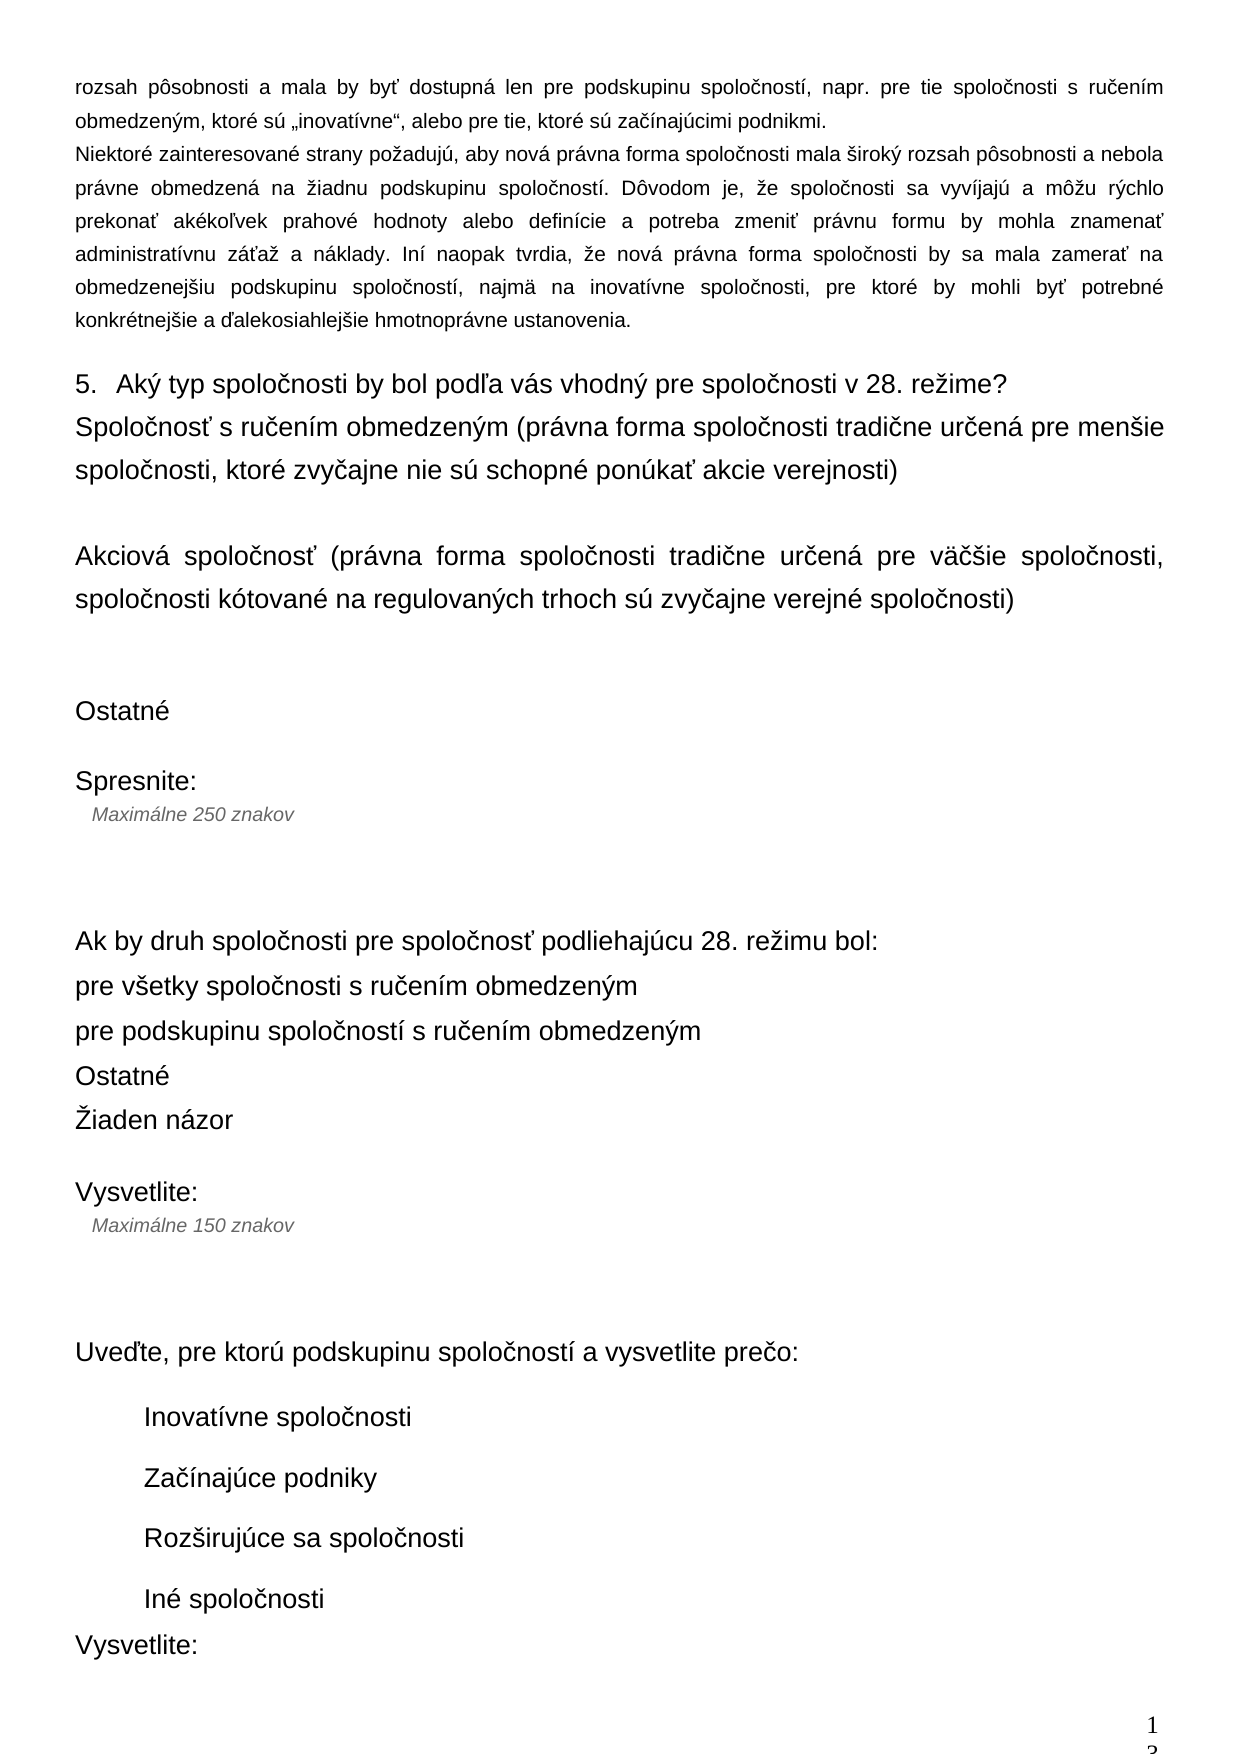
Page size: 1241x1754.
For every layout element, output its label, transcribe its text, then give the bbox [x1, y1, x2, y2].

text Niektoré zainteresované strany požadujú, aby nová právna forma spoločnosti mala široký rozsah pôsobnosti a nebola právne obmedzená na žiadnu podskupinu spoločností. Dôvodom je, že spoločnosti sa vyvíjajú a môžu rýchlo prekonať akékoľvek prahové hodnoty alebo definície a potreba zmeniť právnu formu by mohla znamenať administratívnu záťaž a náklady. Iní naopak tvrdia, že nová právna forma spoločnosti by sa mala zamerať na obmedzenejšiu podskupinu spoločností, najmä na inovatívne spoločnosti, pre ktoré by mohli byť potrebné konkrétnejšie a ďalekosiahlejšie hmotnoprávne ustanovenia. [75, 142, 1165, 332]
text Žiaden názor [75, 1104, 1165, 1135]
text Maximálne 150 znakov [75, 1213, 1165, 1236]
text Akciová spoločnosť (právna forma spoločnosti tradične určená pre väčšie spoločnosti, spoločnosti kótované na regulovaných trhoch sú zvyčajne verejné spoločnosti) [75, 540, 1165, 614]
text Inovatívne spoločnosti [75, 1408, 1165, 1431]
text Ostatné [75, 1059, 1165, 1091]
text Začínajúce podniky [75, 1469, 369, 1492]
text Ak by druh spoločnosti pre spoločnosť podliehajúcu 28. režimu bol: [75, 925, 1165, 957]
text Maximálne 250 znakov [75, 803, 1165, 825]
list Aký typ spoločnosti by bol podľa vás vhodný pre spoločnosti v 28. režime? [75, 368, 1165, 400]
text pre všetky spoločnosti s ručením obmedzeným [75, 970, 1165, 1001]
text Uveďte, pre ktorú podskupinu spoločností a vysvetlite prečo: [75, 1336, 1165, 1367]
text Rozširujúce sa spoločnosti [75, 1528, 1165, 1552]
text Spresnite: [75, 765, 1165, 796]
text Začínajúce podniky [354, 1469, 1165, 1492]
text Spoločnosť s ručením obmedzeným (právna forma spoločnosti tradične určená pre menšie spoločnosti, ktoré zvyčajne nie sú schopné ponúkať akcie verejnosti) [75, 411, 1165, 485]
text Iné spoločnosti [75, 1589, 1165, 1613]
text pre podskupinu spoločností s ručením obmedzeným [75, 1015, 1165, 1046]
text Ostatné [75, 695, 1165, 727]
text Vysvetlite: [75, 1629, 1165, 1661]
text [75, 75, 1165, 132]
text Vysvetlite: [75, 1176, 1165, 1207]
